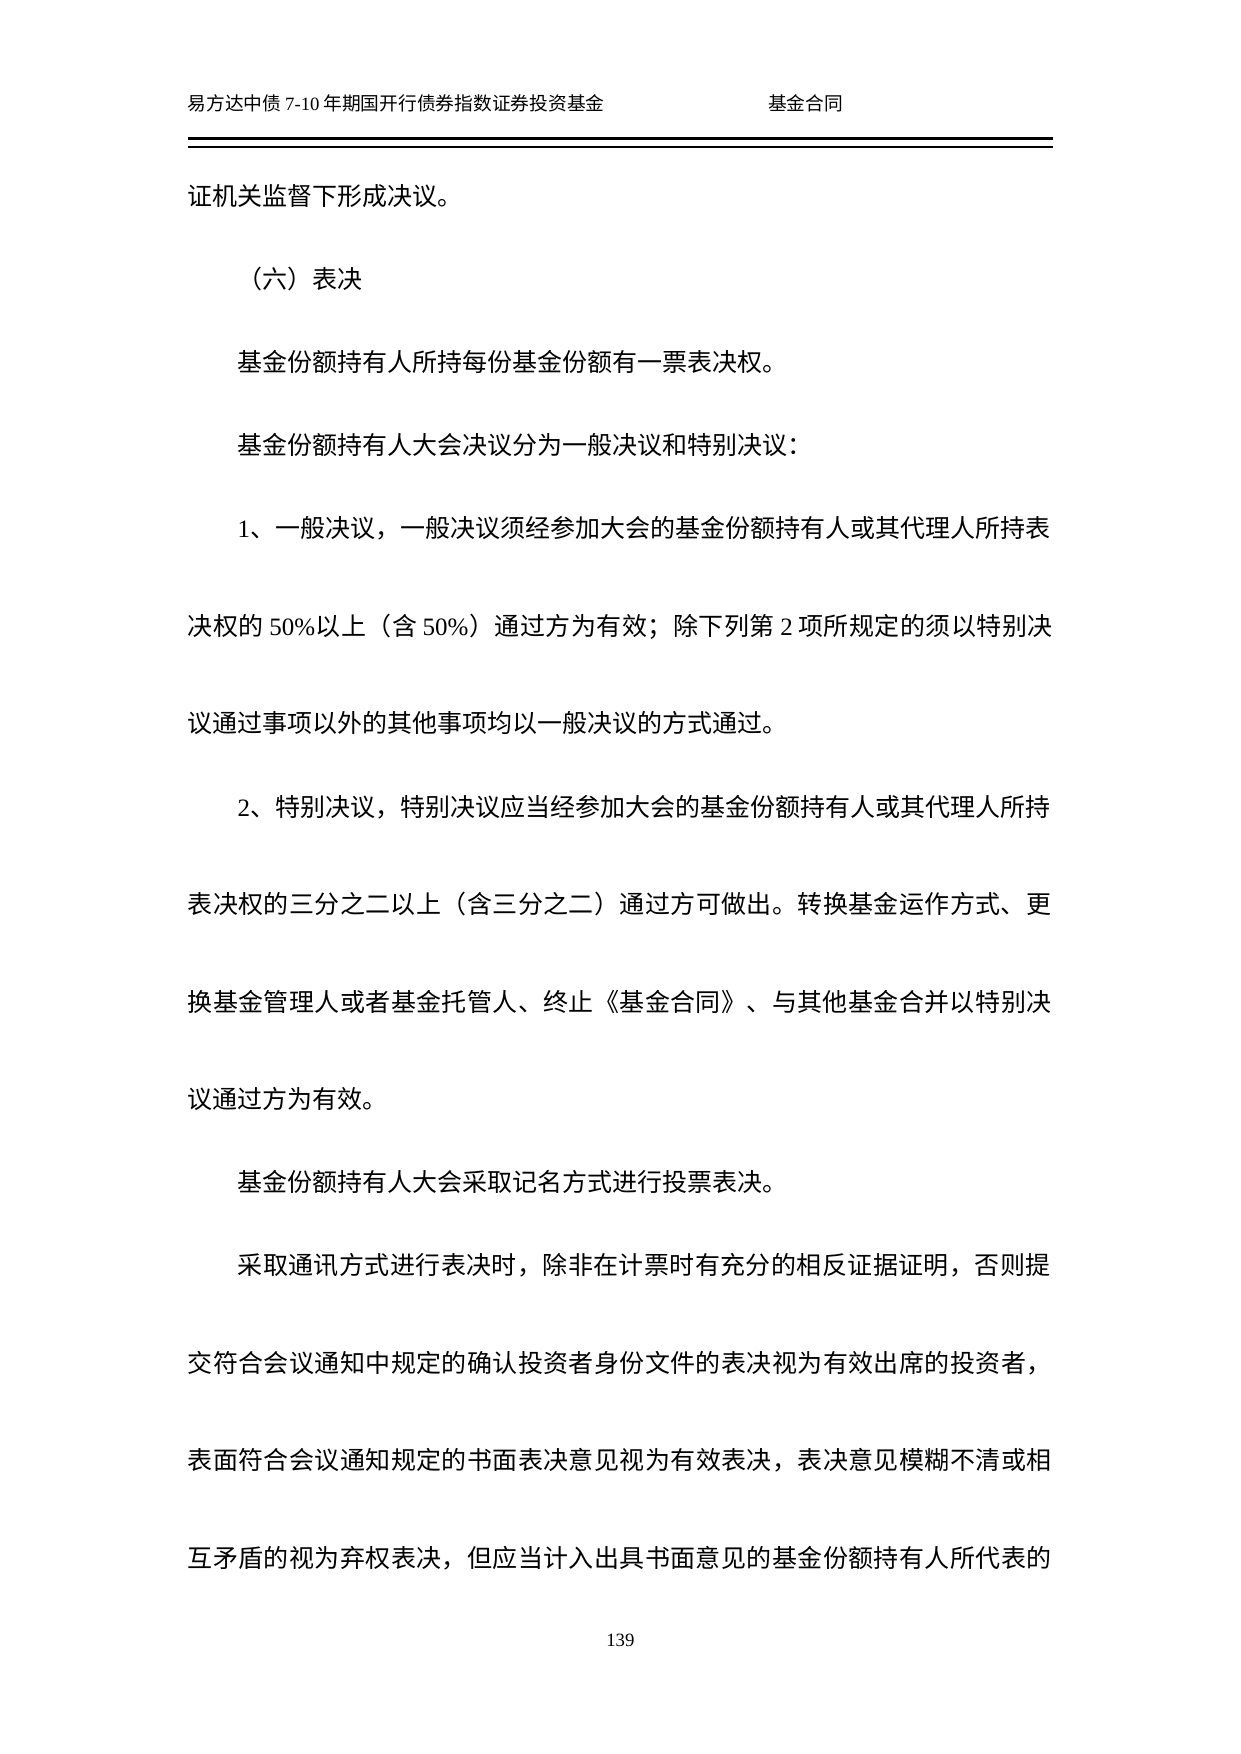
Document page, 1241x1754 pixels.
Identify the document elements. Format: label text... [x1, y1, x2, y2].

text （六）表决 [187, 245, 1053, 310]
text 2、特别决议，特别决议应当经参加大会的基金份额持有人或其代理人所持表决权的三分之二以上（含三分之二）通过方可做出。转换基金运作方式、更换基金管理人或者基金托管人、终止《基金合同》、与其他基金合并以特别决议通过方为有效。 [187, 773, 1053, 1130]
text 基金份额持有人大会决议分为一般决议和特别决议： [187, 411, 1053, 476]
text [187, 1231, 1053, 1589]
text 基金份额持有人大会采取记名方式进行投票表决。 [187, 1148, 1053, 1213]
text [187, 162, 1053, 227]
text 基金份额持有人所持每份基金份额有一票表决权。 [187, 328, 1053, 393]
text 1、一般决议，一般决议须经参加大会的基金份额持有人或其代理人所持表决权的50%以上（含50%）通过方为有效；除下列第2项所规定的须以特别决议通过事项以外的其他事项均以一般决议的方式通过。 [187, 494, 1053, 754]
